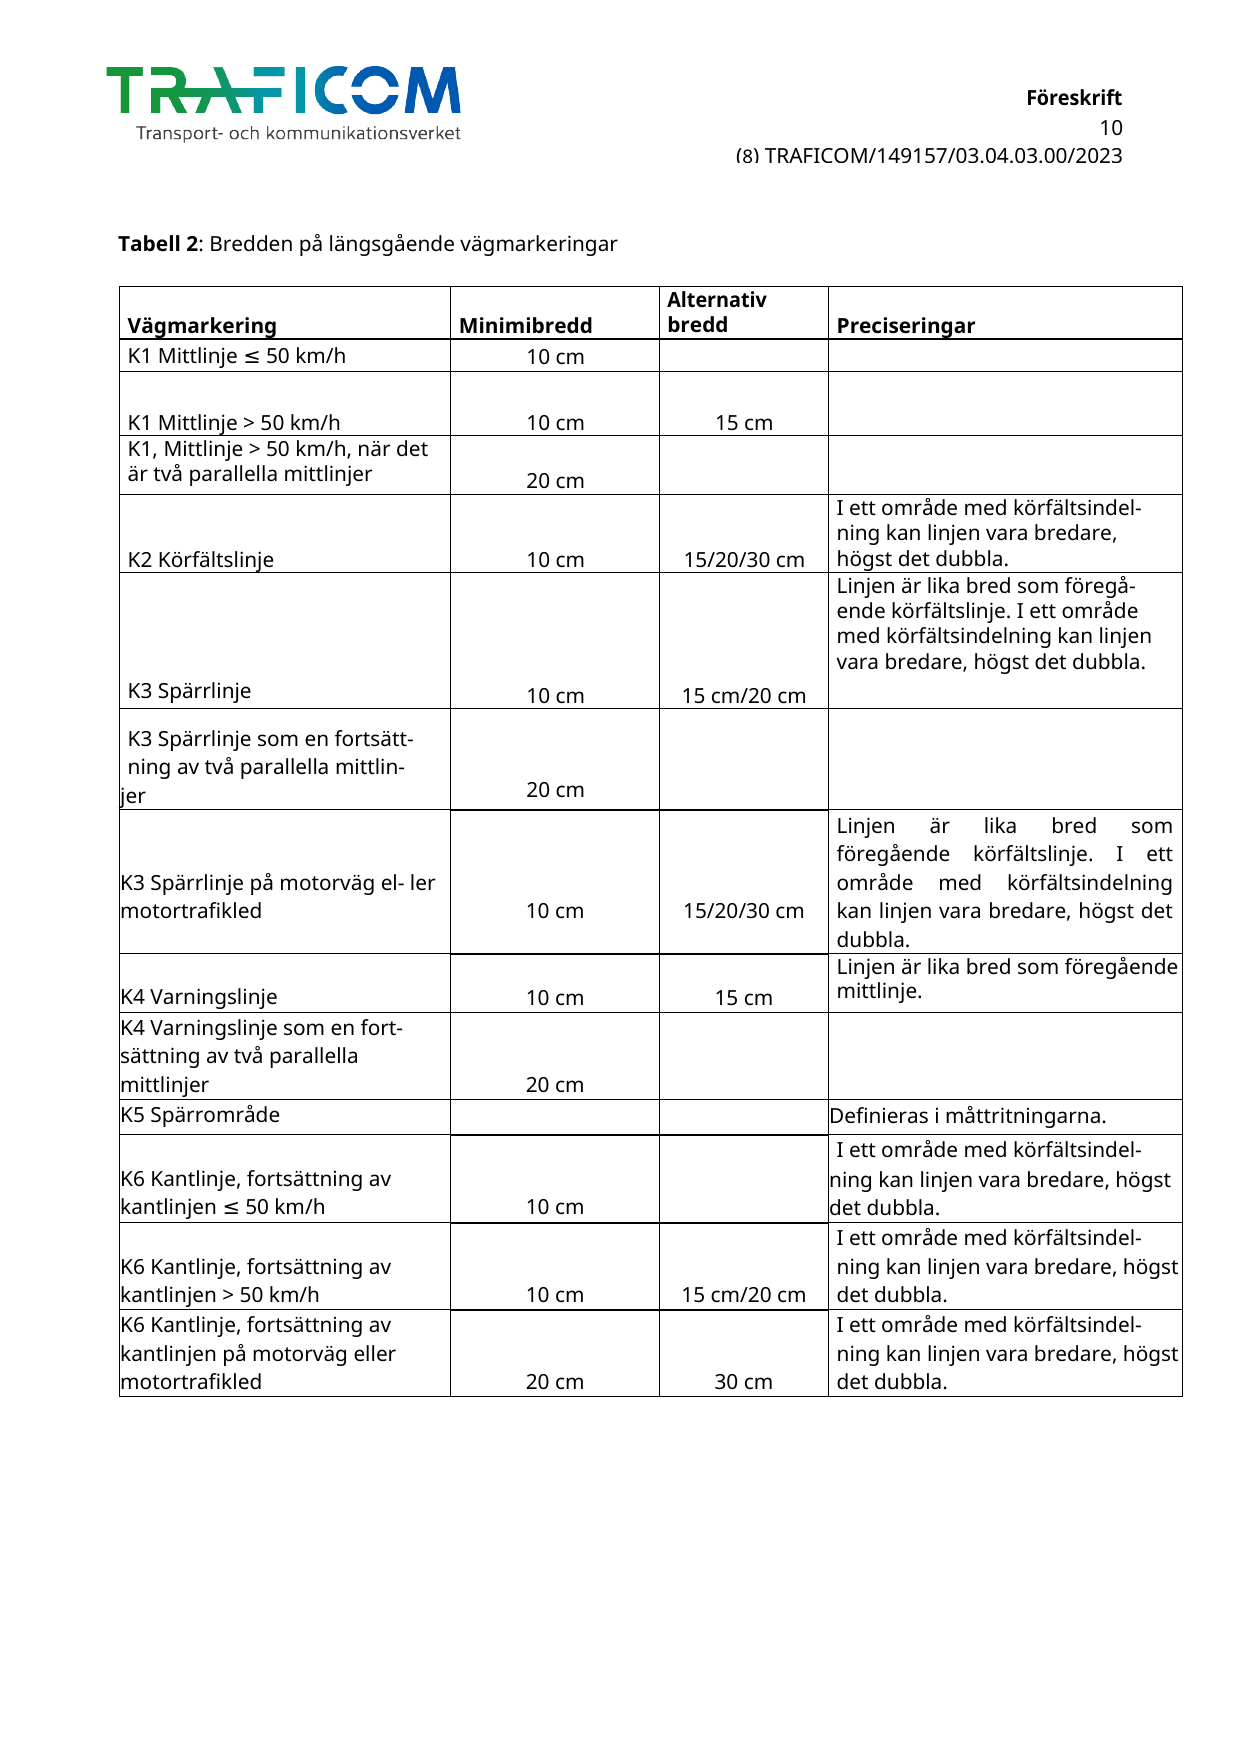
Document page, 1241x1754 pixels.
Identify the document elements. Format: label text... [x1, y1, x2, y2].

table_cell K1 Mittlinje > 50 km/h [120, 372, 450, 435]
table_cell 15/20/30 cm [660, 811, 828, 953]
table_cell [829, 372, 1182, 435]
table_cell K3 Spärrlinje som en fortsätt- ning av två parallella mittlin- jer [120, 709, 450, 809]
table_cell K1, Mittlinje > 50 km/h, när det är två parallella mittlinjer [120, 436, 450, 493]
table_cell K6 Kantlinje, fortsättning av kantlinjen > 50 km/h [120, 1223, 450, 1309]
table_header Preciseringar [829, 287, 1182, 338]
table_cell [829, 709, 1182, 809]
table_cell 10 cm [451, 955, 659, 1012]
table_cell [660, 709, 828, 809]
table_cell 10 cm [451, 340, 659, 371]
table_cell K3 Spärrlinje [120, 573, 450, 708]
table_cell [451, 1100, 659, 1134]
table_header Vägmarkering [120, 287, 450, 338]
table_cell Linjen är lika bred som föregående mittlinje. [829, 954, 1182, 1012]
table_cell K5 Spärrområde [120, 1100, 450, 1134]
table_cell 15 cm/20 cm [660, 573, 828, 708]
table_cell 15 cm [660, 955, 828, 1012]
table_cell 10 cm [451, 573, 659, 708]
table_cell K4 Varningslinje som en fort- sättning av två parallella mittlinjer [120, 1013, 450, 1098]
table_cell I ett område med körfältsindel- ning kan linjen vara bredare, högst det dubbla. [829, 495, 1182, 572]
table_cell [660, 1013, 828, 1098]
table_cell [660, 1100, 828, 1134]
table_cell [829, 340, 1182, 371]
table_cell K6 Kantlinje, fortsättning av kantlinjen på motorväg eller motortrafikled [120, 1310, 450, 1396]
table_cell 10 cm [451, 372, 659, 435]
table_cell 15 cm/20 cm [660, 1224, 828, 1309]
table_cell [829, 436, 1182, 493]
table_cell K4 Varningslinje [120, 954, 450, 1012]
table_cell 20 cm [451, 1311, 659, 1396]
table_cell 10 cm [451, 1224, 659, 1309]
table_cell [660, 340, 828, 371]
table_cell 20 cm [451, 1013, 659, 1098]
table_cell [660, 1136, 828, 1222]
table_cell K3 Spärrlinje på motorväg el- ler motortrafikled [120, 810, 450, 953]
table_cell I ett område med körfältsindel- ning kan linjen vara bredare, högst det dubbla. [829, 1223, 1182, 1309]
table_cell I ett område med körfältsindel- ning kan linjen vara bredare, högst det dubbla. [829, 1310, 1182, 1396]
table_cell 10 cm [451, 1136, 659, 1222]
table_cell Linjen är lika bred som föregå- ende körfältslinje. I ett område med körfältsindelning kan linjen vara bredare, högst det dubbla. [829, 573, 1182, 708]
text Tabell 2: Bredden på längsgående vägmarkeringar [118, 229, 1194, 258]
table_cell 10 cm [451, 811, 659, 953]
table_cell K2 Körfältslinje [120, 495, 450, 572]
table_cell Linjen är lika bred som föregående körfältslinje. I ett område med körfältsindelning kan linjen vara bredare, högst det dubbla. [829, 810, 1182, 953]
table_cell I ett område med körfältsindel- ning kan linjen vara bredare, högst det dubbla. [829, 1135, 1182, 1222]
table_cell [660, 436, 828, 493]
table_header Alternativ bredd [660, 287, 828, 338]
table_header Minimibredd [451, 287, 659, 338]
table_cell K1 Mittlinje ≤ 50 km/h [120, 340, 450, 371]
table_cell 15 cm [660, 372, 828, 435]
table_cell 10 cm [451, 495, 659, 572]
table_cell [829, 1013, 1182, 1098]
table_cell 30 cm [660, 1311, 828, 1396]
table_cell Definieras i måttritningarna. [829, 1100, 1182, 1134]
picture [106, 66, 461, 143]
table_cell 20 cm [451, 709, 659, 809]
table_cell 20 cm [451, 436, 659, 493]
table_cell 15/20/30 cm [660, 495, 828, 572]
table_cell K6 Kantlinje, fortsättning av kantlinjen ≤ 50 km/h [120, 1135, 450, 1222]
